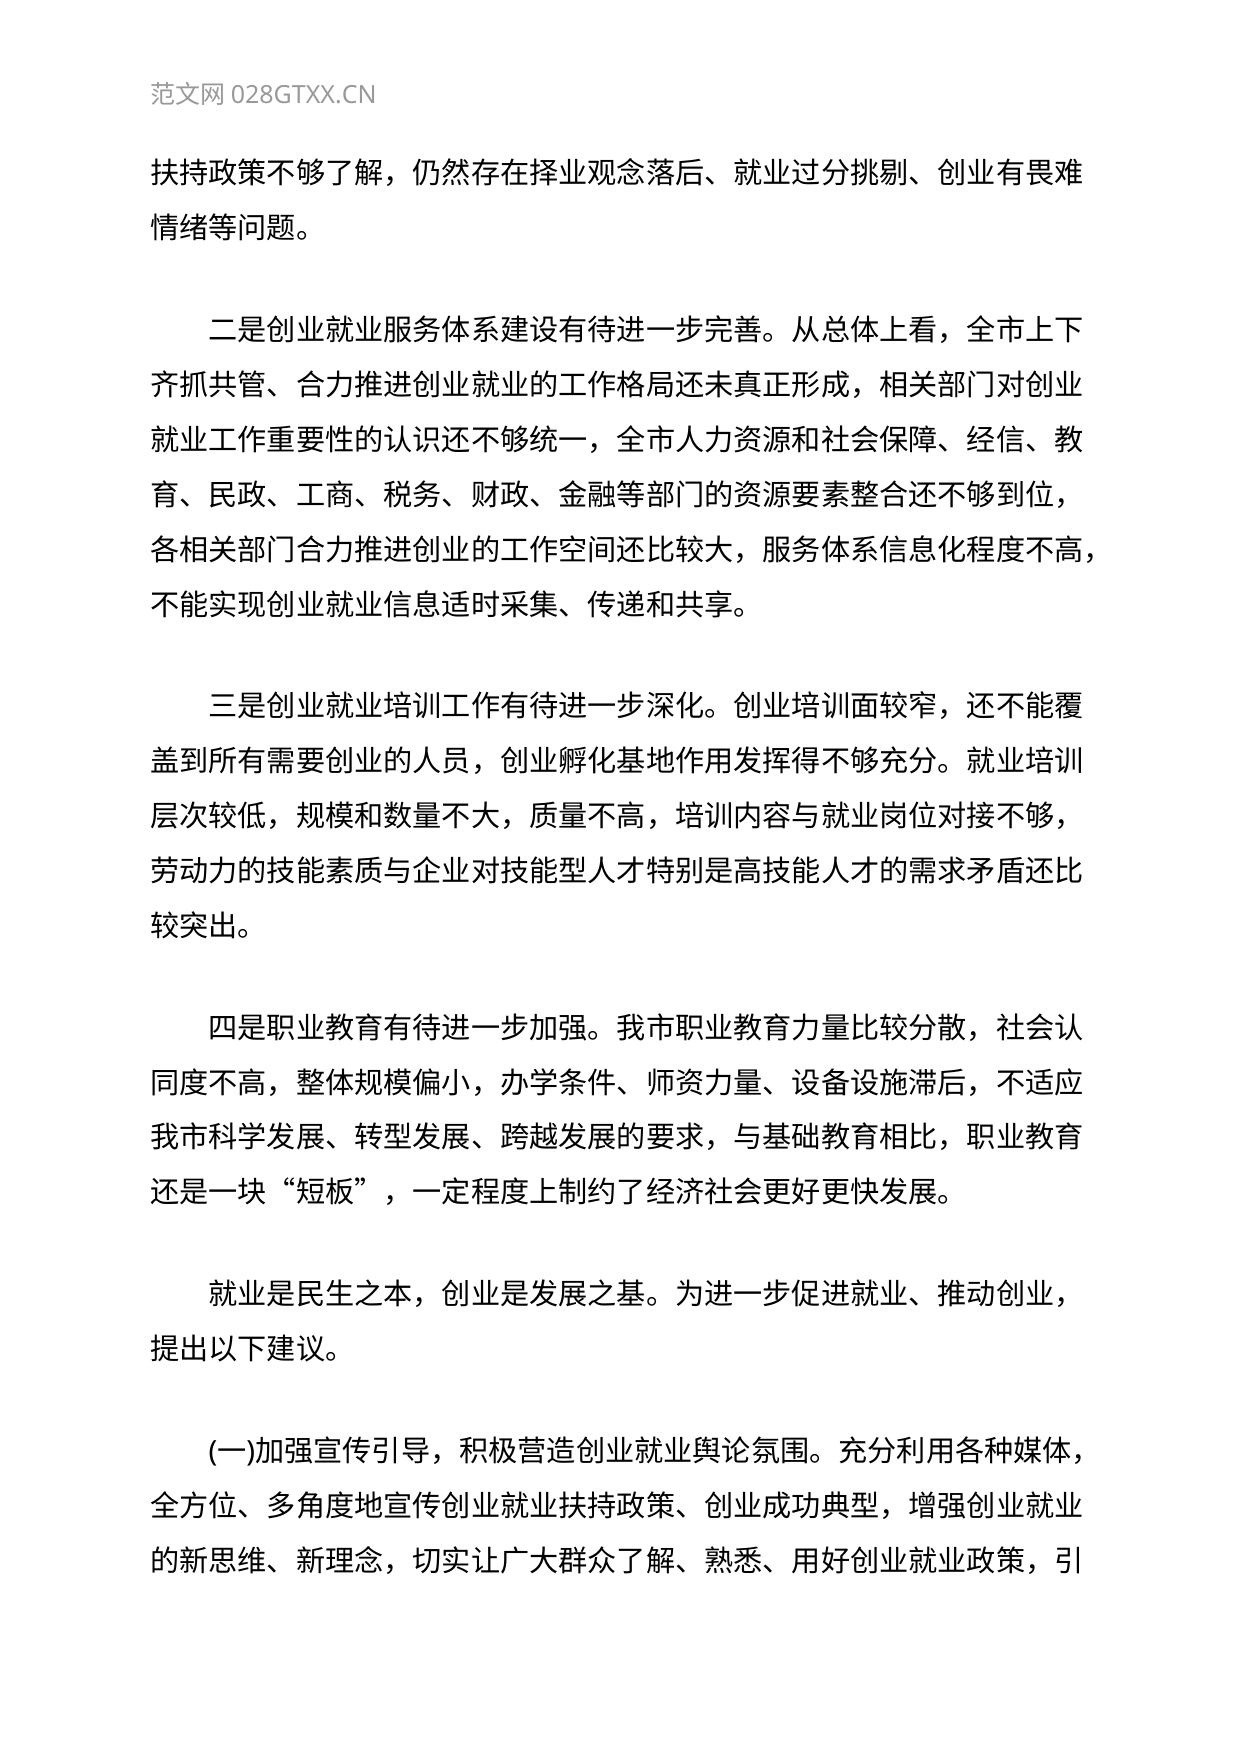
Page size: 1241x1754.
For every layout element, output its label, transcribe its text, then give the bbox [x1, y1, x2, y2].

text 三是创业就业培训工作有待进一步深化。创业培训面较窄，还不能覆盖到所有需要创业的人员，创业孵化基地作用发挥得不够充分。就业培训层次较低，规模和数量不大，质量不高，培训内容与就业岗位对接不够，劳动力的技能素质与企业对技能型人才特别是高技能人才的需求矛盾还比较突出。 [150, 683, 1090, 945]
text 二是创业就业服务体系建设有待进一步完善。从总体上看，全市上下齐抓共管、合力推进创业就业的工作格局还未真正形成，相关部门对创业就业工作重要性的认识还不够统一，全市人力资源和社会保障、经信、教育、民政、工商、税务、财政、金融等部门的资源要素整合还不够到位，各相关部门合力推进创业的工作空间还比较大，服务体系信息化程度不高，不能实现创业就业信息适时采集、传递和共享。 [150, 307, 1090, 623]
text 就业是民生之本，创业是发展之基。为进一步促进就业、推动创业，提出以下建议。 [150, 1271, 1090, 1368]
text 四是职业教育有待进一步加强。我市职业教育力量比较分散，社会认同度不高，整体规模偏小，办学条件、师资力量、设备设施滞后，不适应我市科学发展、转型发展、跨越发展的要求，与基础教育相比，职业教育还是一块“短板”，一定程度上制约了经济社会更好更快发展。 [150, 1004, 1090, 1211]
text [150, 1427, 1090, 1579]
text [150, 150, 1090, 247]
